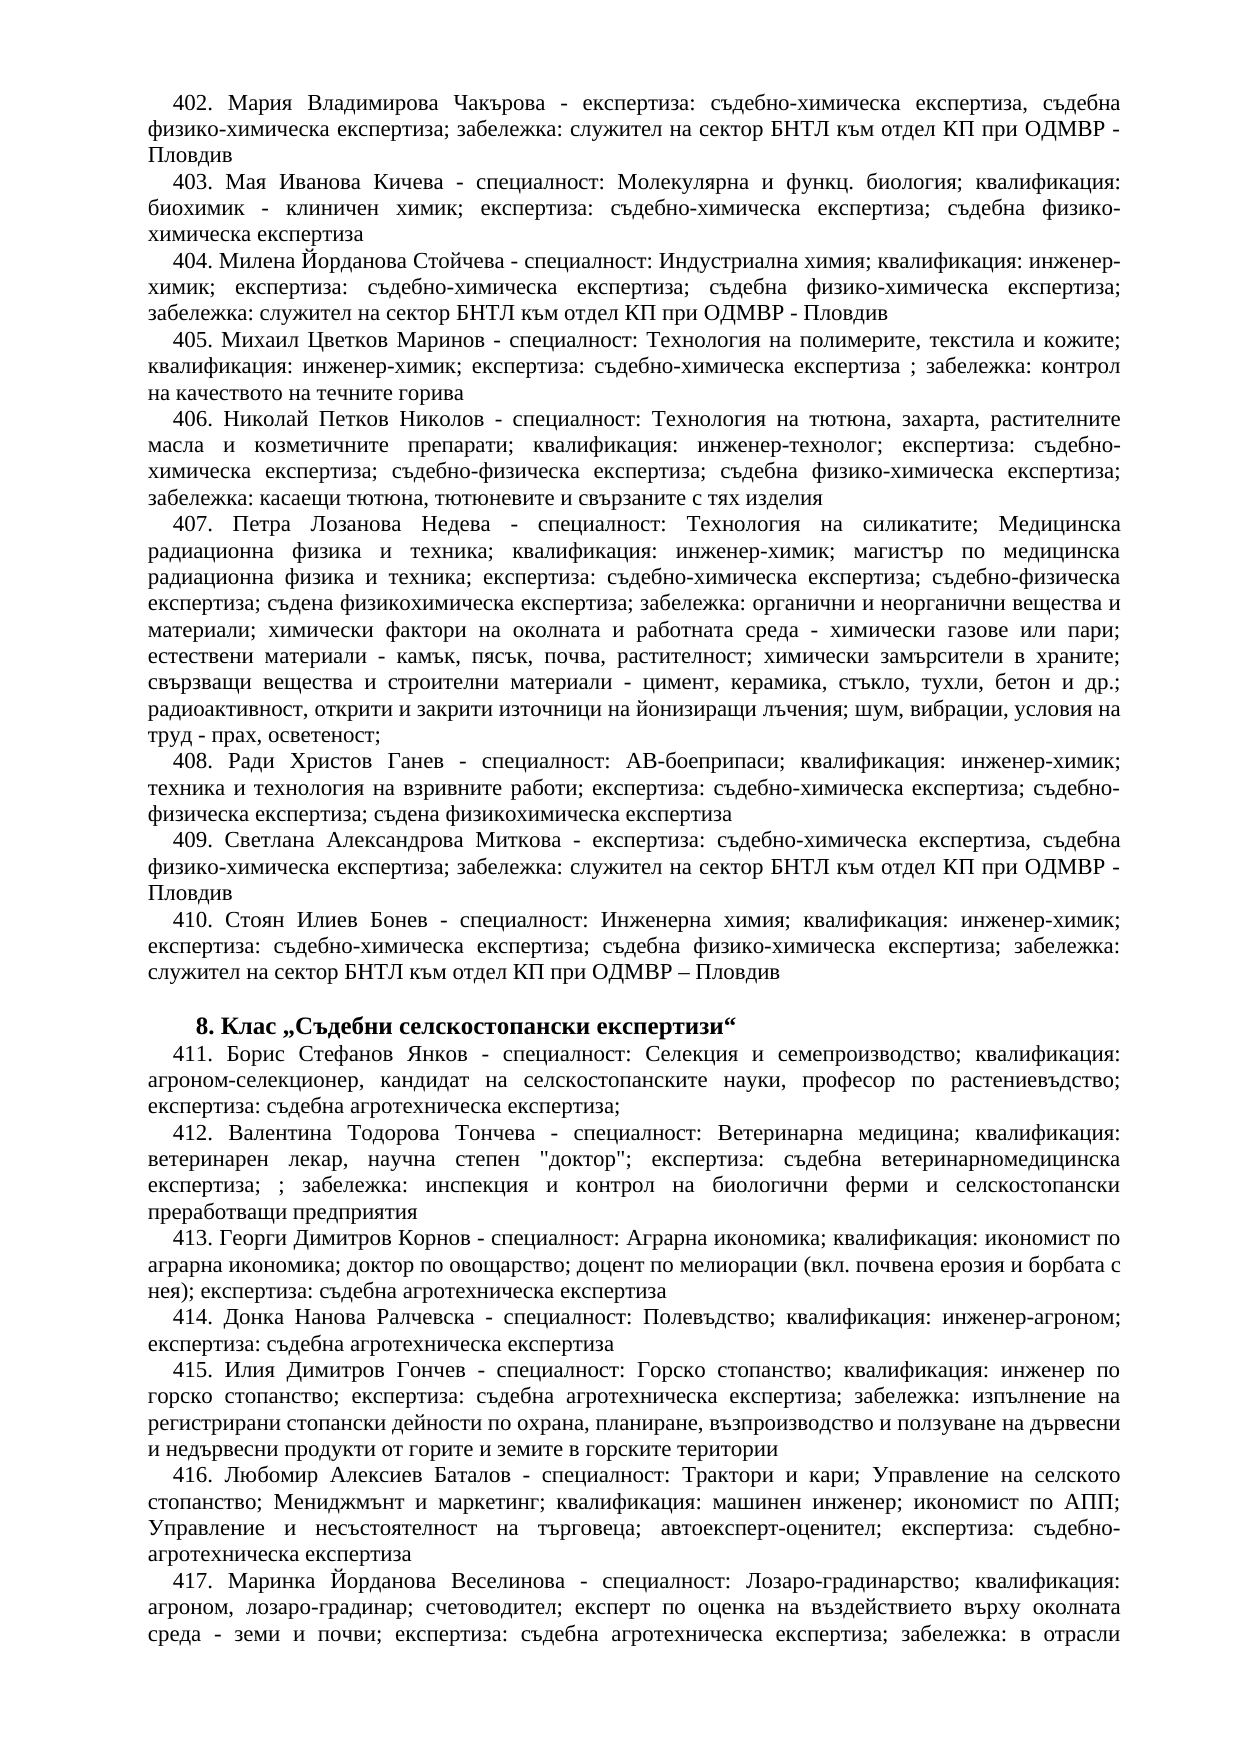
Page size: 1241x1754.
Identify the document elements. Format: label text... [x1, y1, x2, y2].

text 403. Мая Иванова Кичева - специалност: Молекулярна и функц. биология; квалификация: биохимик - клиничен химик; експертиза: съдебно-химическа експертиза; съдебна физико-химическа експертиза [148, 168, 1122, 247]
text 406. Николай Петков Николов - специалност: Технология на тютюна, захарта, растителните масла и козметичните препарати; квалификация: инженер-технолог; експертиза: съдебно-химическа експертиза; съдебно-физическа експертиза; съдебна физико-химическа експертиза; забележка: касаещи тютюна, тютюневите и свързаните с тях изделия [148, 405, 1122, 510]
text 8. Клас „Съдебни селскостопански експертизи“ [148, 1011, 1122, 1040]
text 415. Илия Димитров Гончев - специалност: Горско стопанство; квалификация: инженер по горско стопанство; експертиза: съдебна агротехническа експертиза; забележка: изпълнение на регистрирани стопански дейности по охрана, планиране, възпроизводство и ползуване на дървесни и недървесни продукти от горите и земите в горските територии [148, 1356, 1122, 1461]
text 404. Милена Йорданова Стойчева - специалност: Индустриална химия; квалификация: инженер-химик; експертиза: съдебно-химическа експертиза; съдебна физико-химическа експертиза; забележка: служител на сектор БНТЛ към отдел КП при ОДМВР - Пловдив [148, 247, 1122, 326]
text 405. Михаил Цветков Маринов - специалност: Технология на полимерите, текстила и кожите; квалификация: инженер-химик; експертиза: съдебно-химическа експертиза ; забележка: контрол на качеството на течните горива [148, 326, 1122, 405]
text 412. Валентина Тодорова Тончева - специалност: Ветеринарна медицина; квалификация: ветеринарен лекар, научна степен "доктор"; експертиза: съдебна ветеринарномедицинска експертиза; ; забележка: инспекция и контрол на биологични ферми и селскостопански преработващи предприятия [148, 1119, 1122, 1224]
text 402. Мария Владимирова Чакърова - експертиза: съдебно-химическа експертиза, съдебна физико-химическа експертиза; забележка: служител на сектор БНТЛ към отдел КП при ОДМВР - Пловдив [148, 89, 1122, 168]
text 413. Георги Димитров Корнов - специалност: Аграрна икономика; квалификация: икономист по аграрна икономика; доктор по овощарство; доцент по мелиорации (вкл. почвена ерозия и борбата с нея); експертиза: съдебна агротехническа експертиза [148, 1224, 1122, 1303]
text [148, 1567, 1122, 1646]
text 411. Борис Стефанов Янков - специалност: Селекция и семепроизводство; квалификация: агроном-селекционер, кандидат на селскостопанските науки, професор по растениевъдство; експертиза: съдебна агротехническа експертиза; [148, 1040, 1122, 1119]
text 407. Петра Лозанова Недева - специалност: Технология на силикатите; Медицинска радиационна физика и техника; квалификация: инженер-химик; магистър по медицинска радиационна физика и техника; експертиза: съдебно-химическа експертиза; съдебно-физическа експертиза; съдена физикохимическа експертиза; забележка: органични и неорганични вещества и материали; химически фактори на околната и работната среда - химически газове или пари; естествени материали - камък, пясък, почва, растителност; химически замърсители в храните; свързващи вещества и строителни материали - цимент, керамика, стъкло, тухли, бетон и др.; радиоактивност, открити и закрити източници на йонизиращи лъчения; шум, вибрации, условия на труд - прах, осветеност; [148, 510, 1122, 747]
text 410. Стоян Илиев Бонев - специалност: Инженерна химия; квалификация: инженер-химик; експертиза: съдебно-химическа експертиза; съдебна физико-химическа експертиза; забележка: служител на сектор БНТЛ към отдел КП при ОДМВР – Пловдив [148, 906, 1122, 985]
text 409. Светлана Александрова Миткова - експертиза: съдебно-химическа експертиза, съдебна физико-химическа експертиза; забележка: служител на сектор БНТЛ към отдел КП при ОДМВР - Пловдив [148, 827, 1122, 906]
text 414. Донка Нанова Ралчевска - специалност: Полевъдство; квалификация: инженер-агроном; експертиза: съдебна агротехническа експертиза [148, 1303, 1122, 1356]
text 408. Ради Христов Ганев - специалност: АВ-боеприпаси; квалификация: инженер-химик; техника и технология на взривните работи; експертиза: съдебно-химическа експертиза; съдебно-физическа експертиза; съдена физикохимическа експертиза [148, 747, 1122, 827]
text 416. Любомир Алексиев Баталов - специалност: Трактори и кари; Управление на селското стопанство; Мениджмънт и маркетинг; квалификация: машинен инженер; икономист по АПП; Управление и несъстоятелност на търговеца; автоексперт-оценител; експертиза: съдебно-агротехническа експертиза [148, 1461, 1122, 1567]
